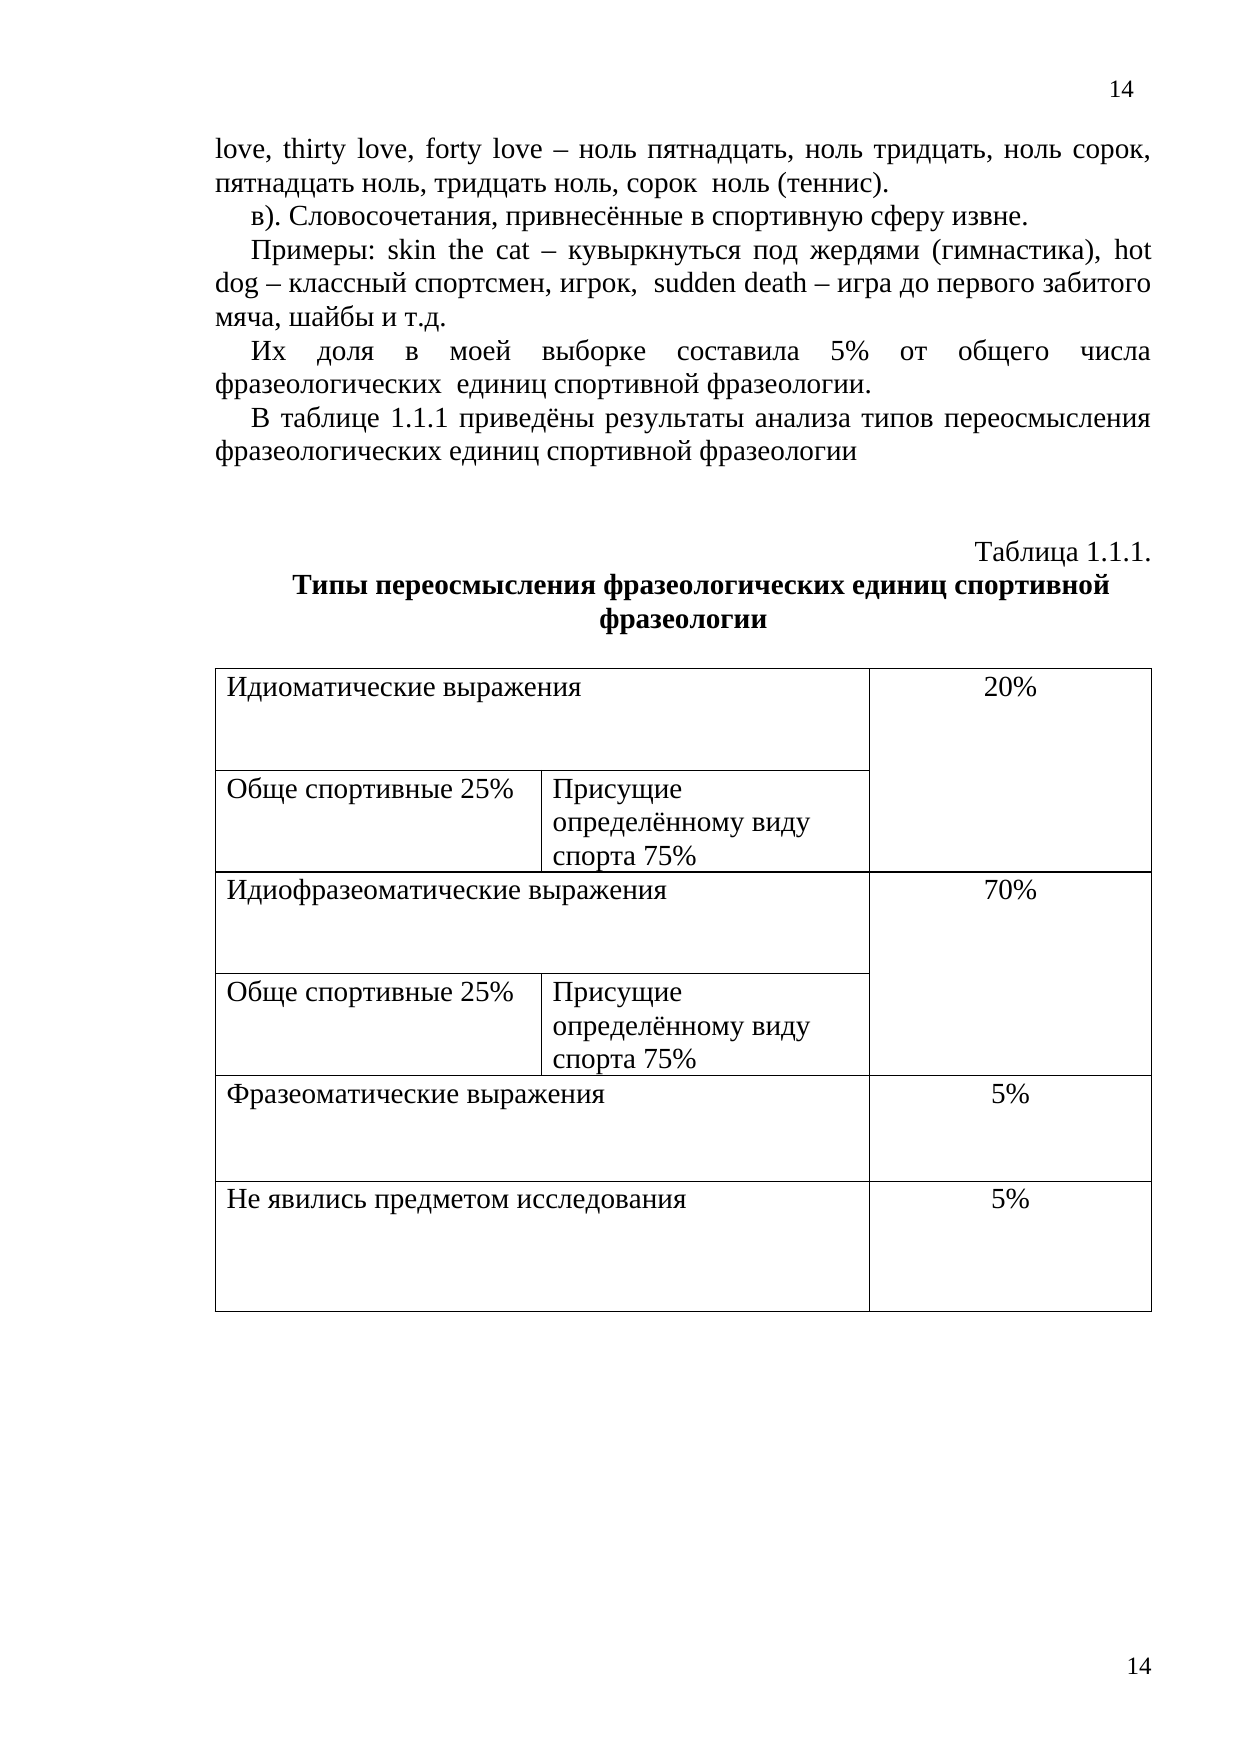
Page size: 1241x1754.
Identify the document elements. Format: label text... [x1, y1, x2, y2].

table_cell Обще спортивные 25% [216, 771, 541, 871]
table_cell 5% [870, 1182, 1151, 1311]
table_cell Не явились предметом исследования [216, 1182, 869, 1311]
text В таблице 1.1.1 приведёны результаты анализа типов переосмысления фразеологических единиц спортивной фразеологии [215, 400, 1152, 467]
text Примеры: skin the cat – кувыркнуться под жердями (гимнастика), hot dog – классный спортсмен, игрок, sudden death – игра до первого забитого мяча, шайбы и т.д. [215, 232, 1152, 333]
table_header 20% [870, 669, 1151, 871]
text Их доля в моей выборке составила 5% от общего числа фразеологических единиц спортивной фразеологии. [215, 333, 1152, 400]
table_cell 5% [870, 1076, 1151, 1181]
text Таблица 1.1.1. [215, 534, 1152, 567]
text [215, 131, 1152, 198]
table_cell Обще спортивные 25% [216, 974, 541, 1075]
table_cell Присущие определённому виду спорта 75% [542, 974, 869, 1075]
table_cell Фразеоматические выражения [216, 1076, 869, 1181]
text в). Словосочетания, привнесённые в спортивную сферу извне. [215, 198, 1152, 232]
table_cell Идиофразеоматические выражения [216, 873, 869, 973]
table_header Идиоматические выражения [216, 669, 869, 770]
text Типы переосмысления фразеологических единиц спортивной фразеологии [215, 567, 1152, 634]
table_cell Присущие определённому виду спорта 75% [542, 771, 869, 871]
table_cell 70% [870, 873, 1151, 1075]
